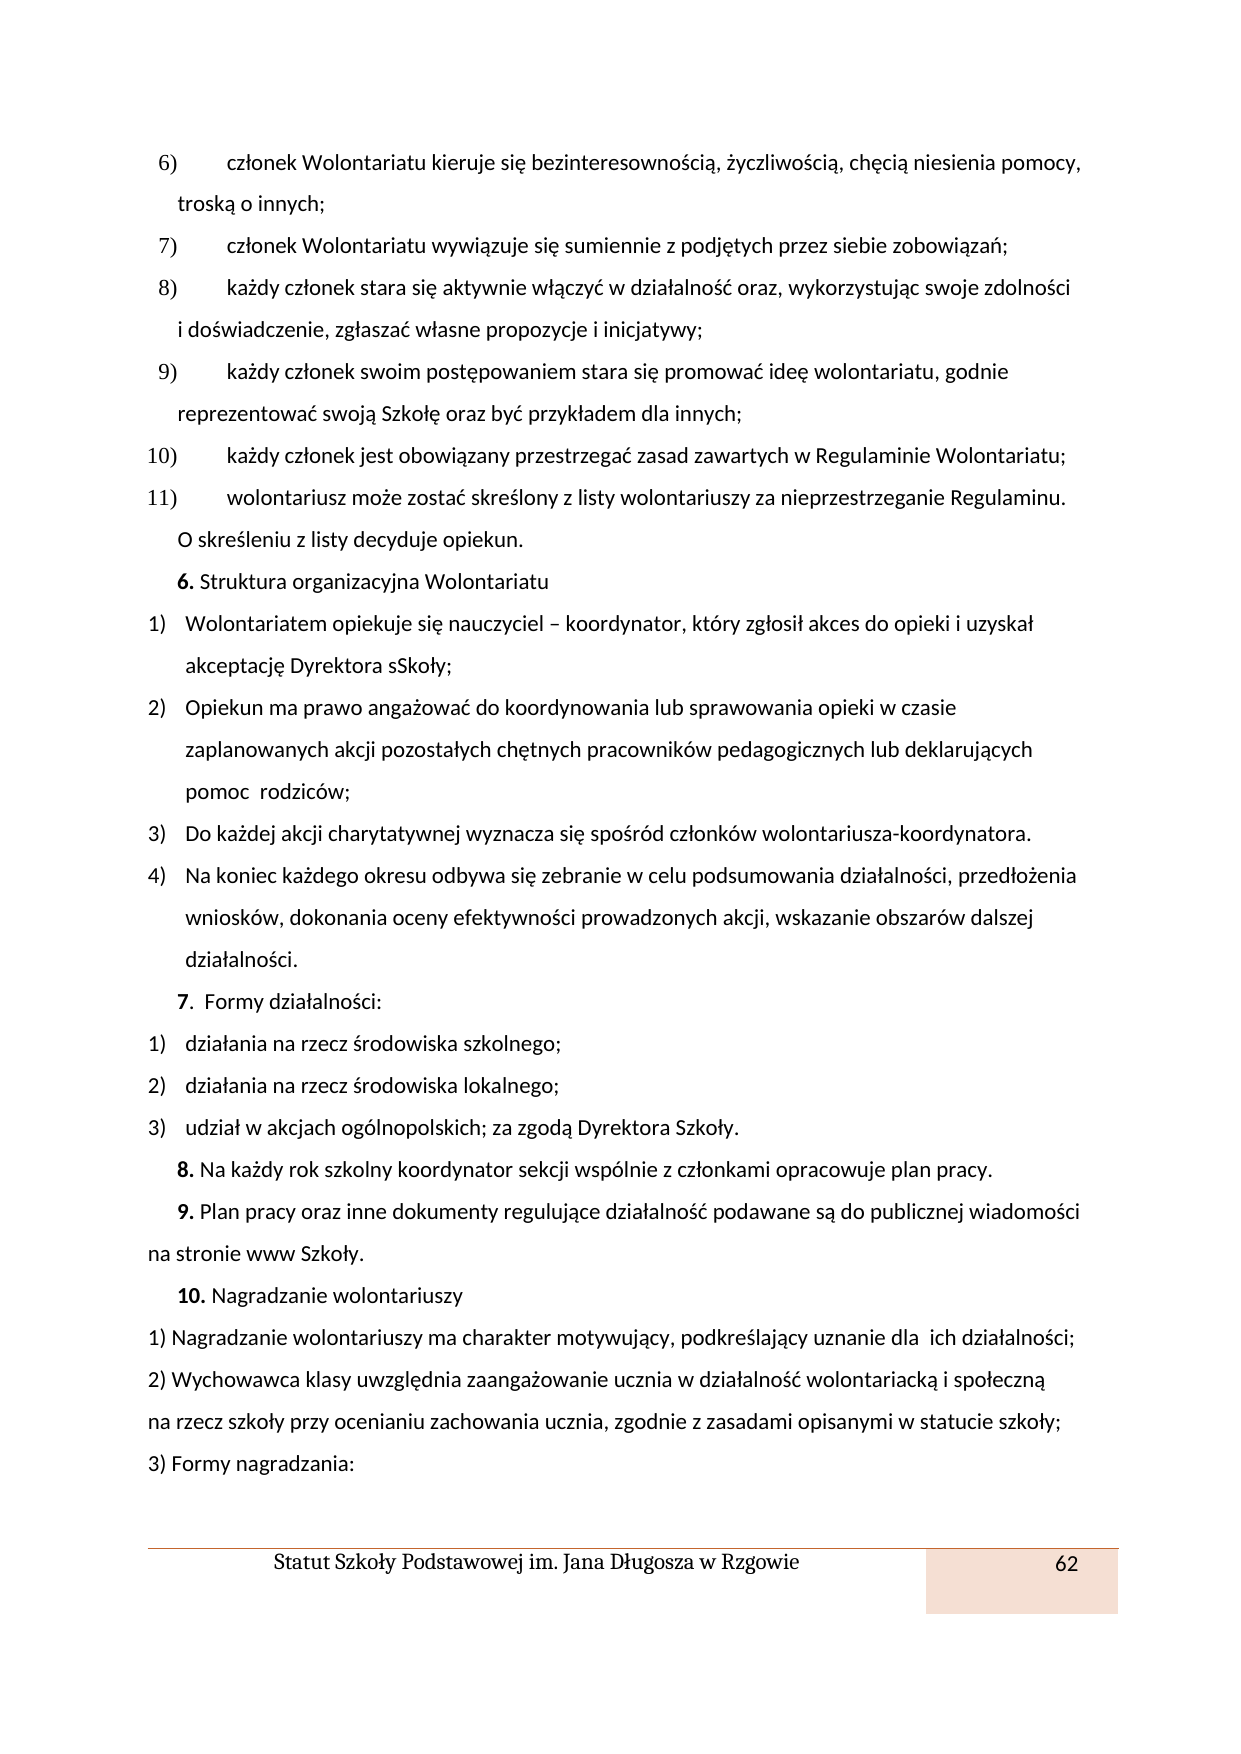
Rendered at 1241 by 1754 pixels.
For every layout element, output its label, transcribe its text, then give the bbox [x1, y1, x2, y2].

list Do każdej akcji charytatywnej wyznacza się spośród członków wolontariusza-koordynatora. [148, 819, 1093, 847]
list Na koniec każdego okresu odbywa się zebranie w celu podsumowania działalności, przedłożenia wniosków, dokonania oceny efektywności prowadzonych akcji, wskazanie obszarów dalszej działalności. [148, 861, 1093, 973]
list każdy członek swoim postępowaniem stara się promować ideę wolontariatu, godnie reprezentować swoją Szkołę oraz być przykładem dla innych; [177, 357, 1093, 427]
list członek Wolontariatu wywiązuje się sumiennie z podjętych przez siebie zobowiązań; [177, 232, 1093, 259]
text 7. Formy działalności: [148, 987, 1093, 1015]
list udział w akcjach ogólnopolskich; za zgodą Dyrektora Szkoły. [148, 1113, 1093, 1141]
text 3) Formy nagradzania: [148, 1449, 1093, 1477]
text 2) Wychowawca klasy uwzględnia zaangażowanie ucznia w działalność wolontariacką i społeczną na rzecz szkoły przy ocenianiu zachowania ucznia, zgodnie z zasadami opisanymi w statucie szkoły; [148, 1365, 1093, 1435]
text 1) Nagradzanie wolontariuszy ma charakter motywujący, podkreślający uznanie dla ich działalności; [148, 1323, 1093, 1351]
text 6. Struktura organizacyjna Wolontariatu [148, 567, 1093, 595]
list działania na rzecz środowiska lokalnego; [148, 1071, 1093, 1099]
text 8. Na każdy rok szkolny koordynator sekcji wspólnie z członkami opracowuje plan pracy. [148, 1155, 1093, 1183]
list Opiekun ma prawo angażować do koordynowania lub sprawowania opieki w czasie zaplanowanych akcji pozostałych chętnych pracowników pedagogicznych lub deklarujących pomoc rodziców; [148, 693, 1093, 805]
list działania na rzecz środowiska szkolnego; [148, 1029, 1093, 1057]
list każdy członek jest obowiązany przestrzegać zasad zawartych w Regulaminie Wolontariatu; [177, 441, 1093, 469]
list wolontariusz może zostać skreślony z listy wolontariuszy za nieprzestrzeganie Regulaminu. O skreśleniu z listy decyduje opiekun. [177, 483, 1093, 553]
text 9. Plan pracy oraz inne dokumenty regulujące działalność podawane są do publicznej wiadomości na stronie www Szkoły. [148, 1197, 1093, 1267]
text 10. Nagradzanie wolontariuszy [148, 1281, 1093, 1309]
list członek Wolontariatu kieruje się bezinteresownością, życzliwością, chęcią niesienia pomocy, troską o innych; [177, 148, 1093, 218]
list każdy członek stara się aktywnie włączyć w działalność oraz, wykorzystując swoje zdolności i doświadczenie, zgłaszać własne propozycje i inicjatywy; [177, 273, 1093, 343]
list Wolontariatem opiekuje się nauczyciel – koordynator, który zgłosił akces do opieki i uzyskał akceptację Dyrektora sSkoły; [148, 609, 1093, 679]
